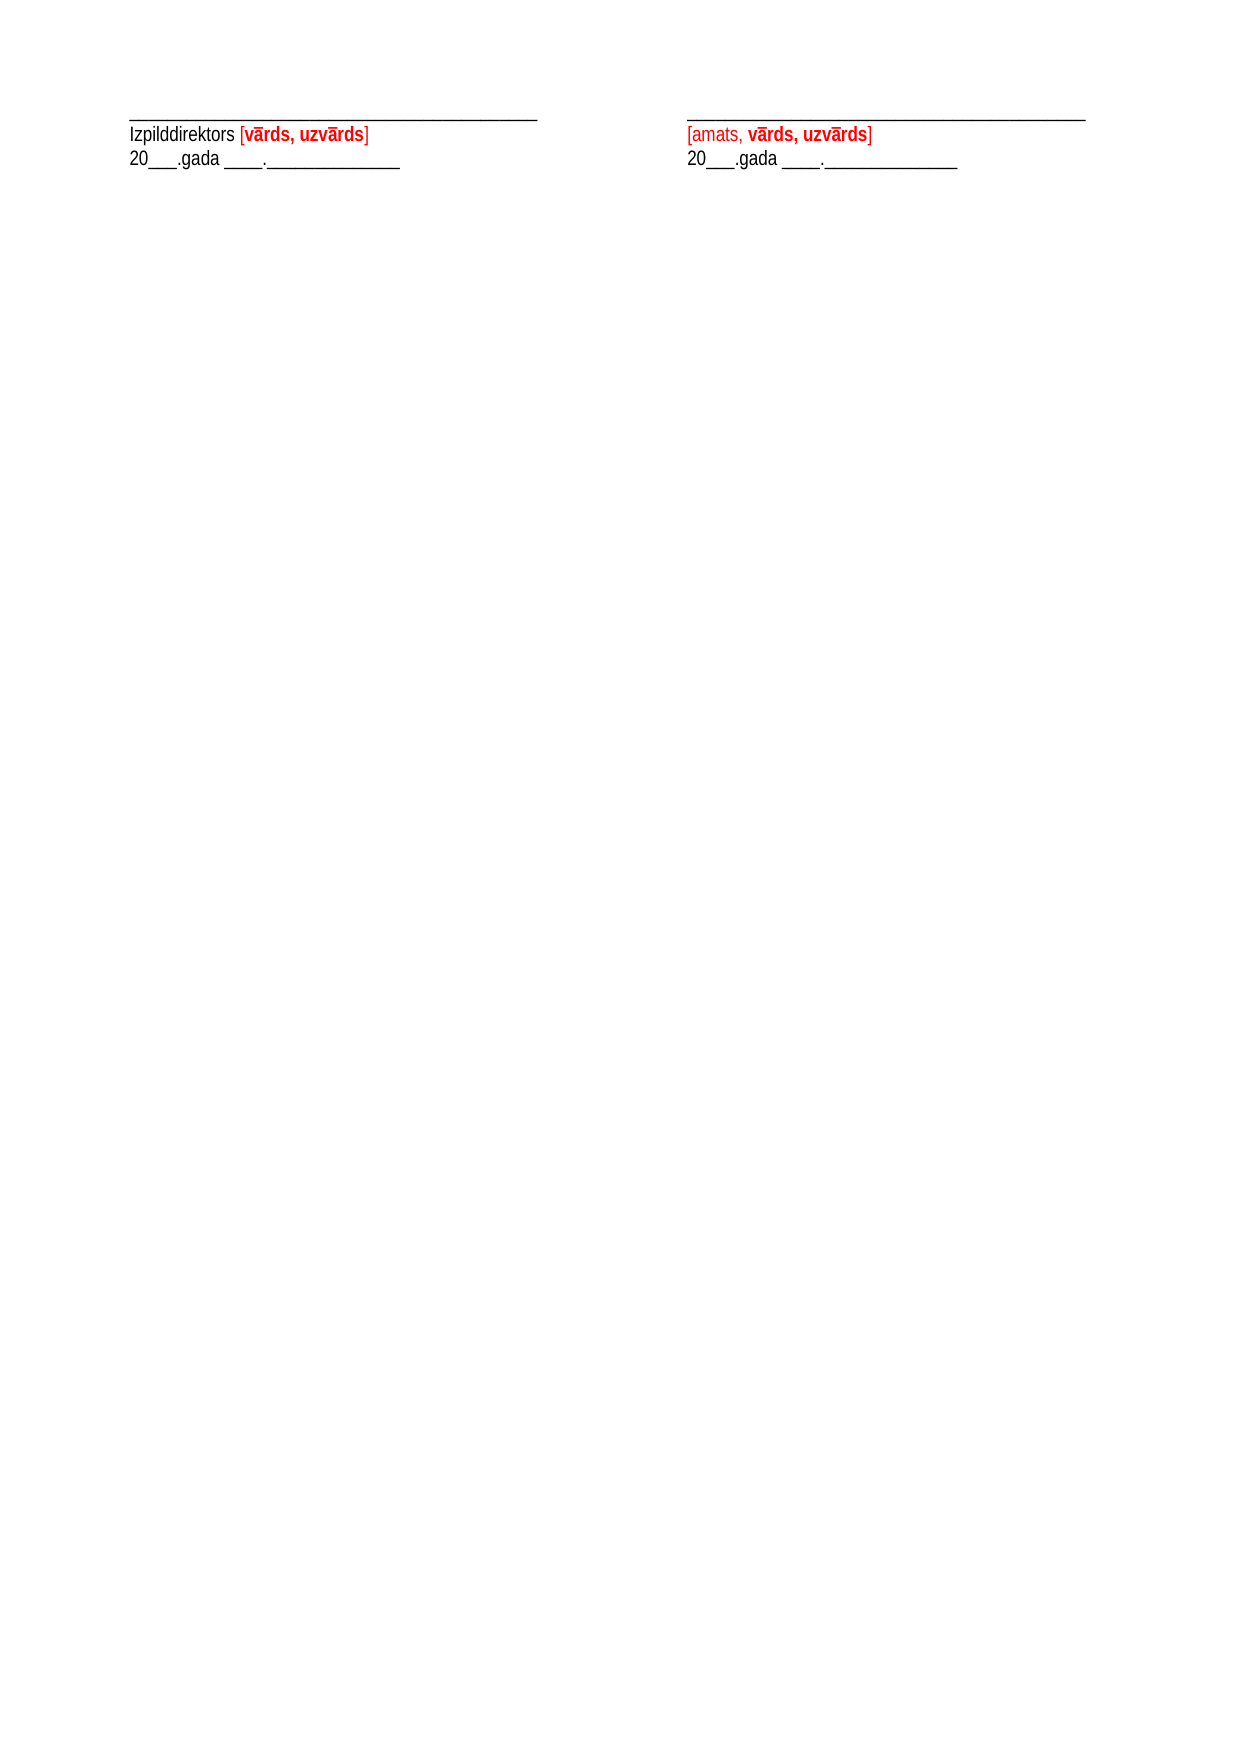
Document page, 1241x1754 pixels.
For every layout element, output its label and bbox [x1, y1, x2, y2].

table_header [676, 98, 1174, 170]
table_header [129, 98, 676, 170]
